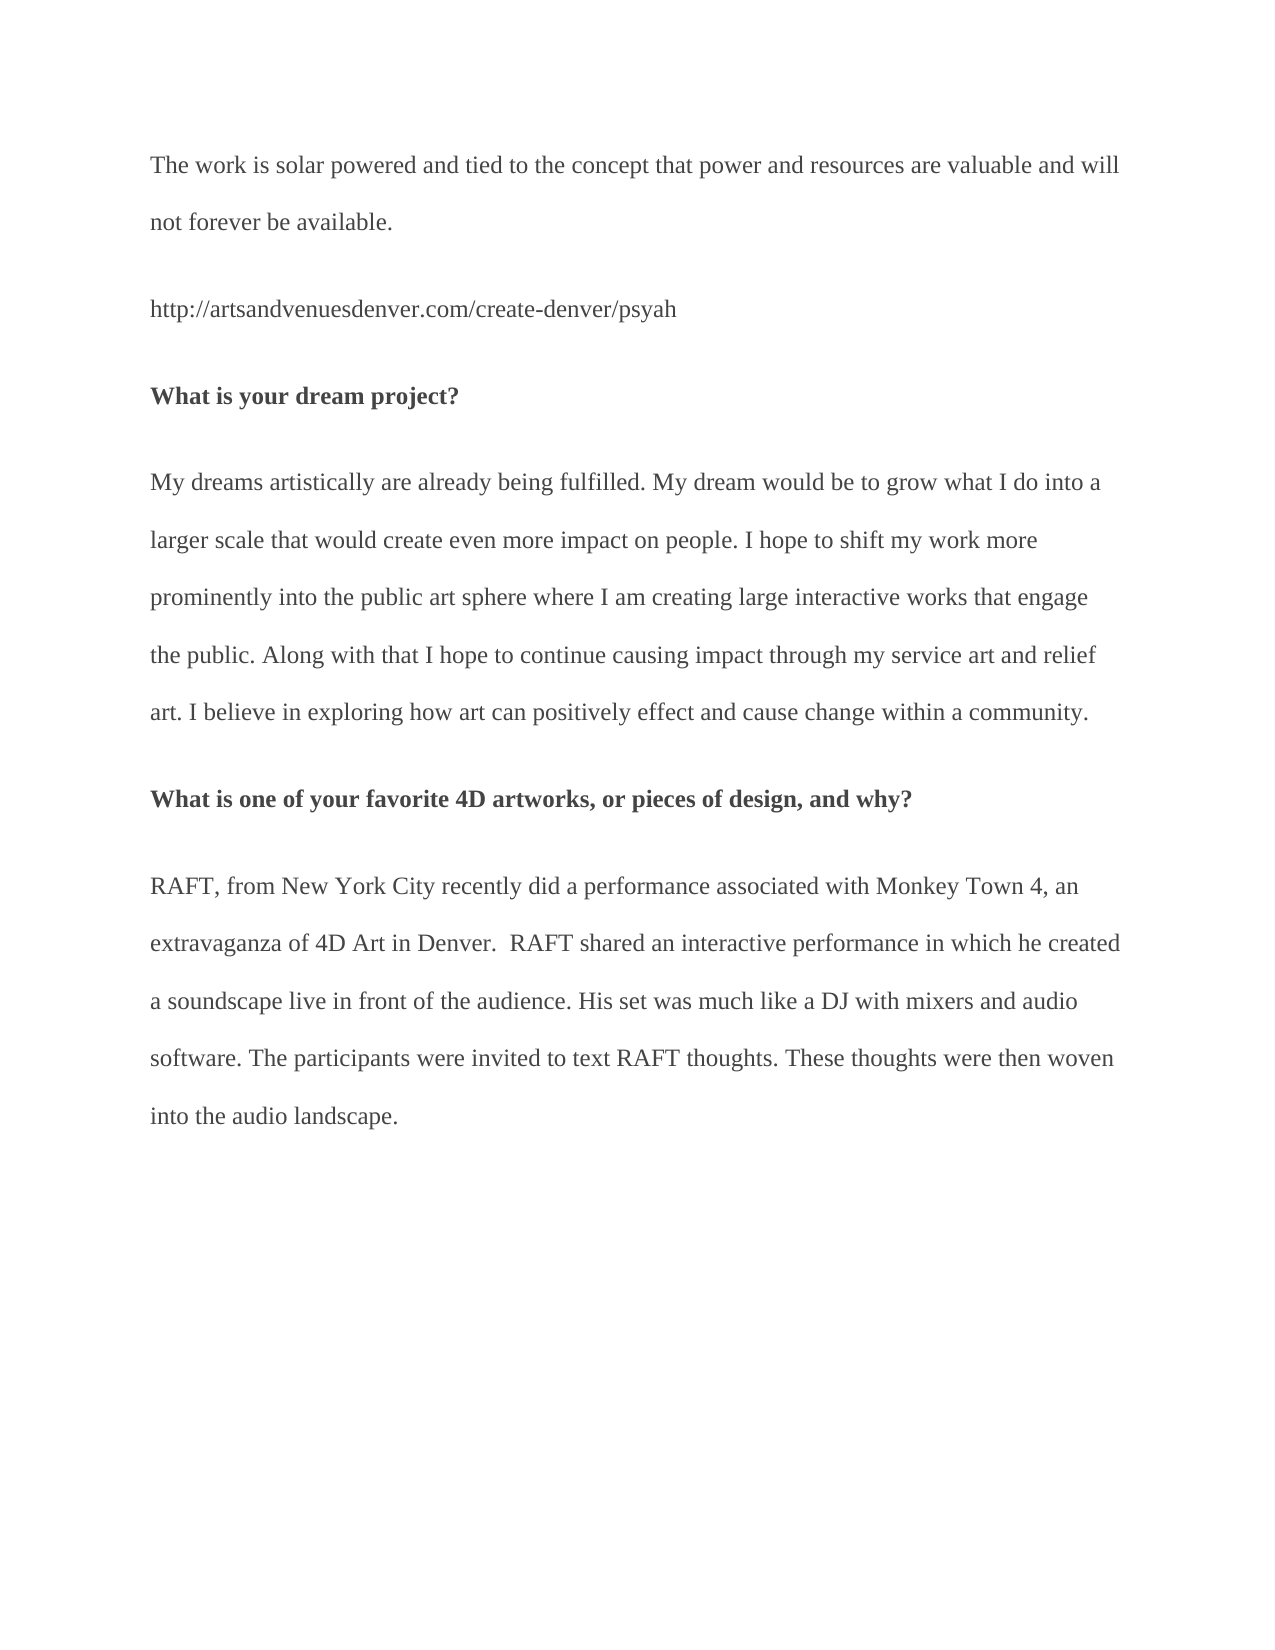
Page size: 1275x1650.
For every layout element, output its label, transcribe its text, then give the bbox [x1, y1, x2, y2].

text RAFT, from New York City recently did a performance associated with Monkey Town 4, an extravaganza of 4D Art in Denver. RAFT shared an interactive performance in which he created a soundscape live in front of the audience. His set was much like a DJ with mixers and audio software. The participants were invited to text RAFT thoughts. These thoughts were then woven into the audio landscape. [150, 871, 1125, 1129]
text http://artsandvenuesdenver.com/create-denver/psyah [150, 294, 1125, 323]
text What is one of your favorite 4D artworks, or pieces of design, and why? [150, 784, 1125, 813]
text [150, 150, 1125, 236]
text My dreams artistically are already being fulfilled. My dream would be to grow what I do into a larger scale that would create even more impact on people. I hope to shift my work more prominently into the public art sphere where I am creating large interactive works that engage the public. Along with that I hope to continue causing impact through my service art and relief art. I believe in exploring how art can positively effect and cause change within a community. [150, 467, 1125, 726]
text What is your dream project? [150, 381, 1125, 409]
